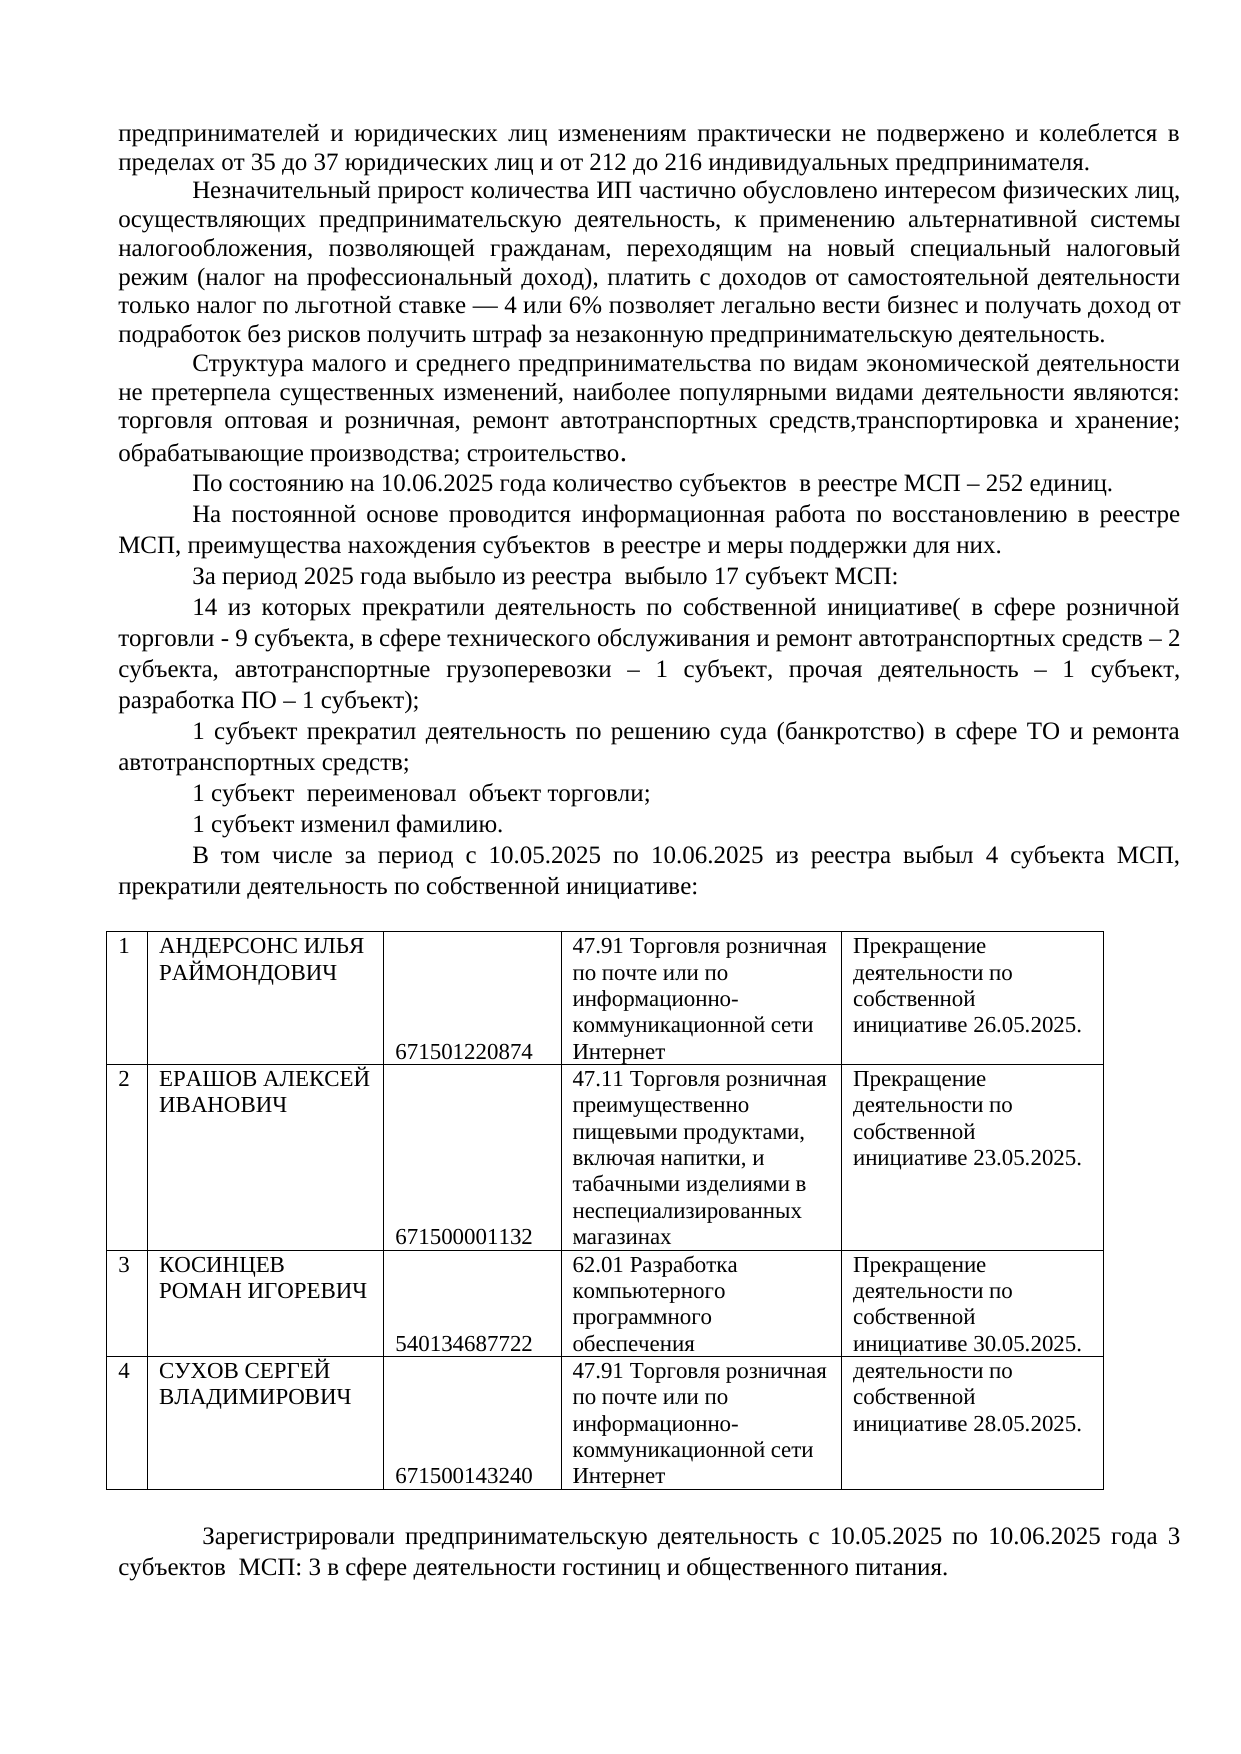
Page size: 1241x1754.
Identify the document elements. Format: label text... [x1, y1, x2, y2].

text 14 из которых прекратили деятельность по собственной инициативе( в сфере розничной торговли - 9 субъекта, в сфере технического обслуживания и ремонт автотранспортных средств – 2 субъекта, автотранспортные грузоперевозки – 1 субъект, прочая деятельность – 1 субъект, разработка ПО – 1 субъект); [118, 592, 1181, 714]
table_cell Прекращение деятельности по собственной инициативе 30.05.2025. [842, 1251, 1103, 1356]
table_cell Прекращение деятельности по собственной инициативе 23.05.2025. [842, 1065, 1103, 1249]
table_cell 671500001132 [384, 1065, 561, 1249]
table_cell 3 [107, 1251, 147, 1356]
text Структура малого и среднего предпринимательства по видам экономической деятельности не претерпела существенных изменений, наиболее популярными видами деятельности являются: торговля оптовая и розничная, ремонт автотранспортных средств,транспортировка и хранение; обрабатывающие производства; строительство. [118, 348, 1181, 468]
table_cell 62.01 Разработка компьютерного программного обеспечения [562, 1251, 841, 1356]
text Незначительный прирост количества ИП частично обусловлено интересом физических лиц, осуществляющих предпринимательскую деятельность, к применению альтернативной системы налогообложения, позволяющей гражданам, переходящим на новый специальный налоговый режим (налог на профессиональный доход), платить с доходов от самостоятельной деятельности только налог по льготной ставке — 4 или 6% позволяет легально вести бизнес и получать доход от подработок без рисков получить штраф за незаконную предпринимательскую деятельность. [118, 176, 1181, 348]
text 1 субъект переименовал объект торговли; [118, 778, 1181, 807]
text Зарегистрировали предпринимательскую деятельность с 10.05.2025 по 10.06.2025 года 3 субъектов МСП: 3 в сфере деятельности гостиниц и общественного питания. [118, 1521, 1181, 1581]
table_cell деятельности по собственной инициативе 28.05.2025. [842, 1357, 1103, 1489]
table_cell 671500143240 [384, 1357, 561, 1489]
table_cell СУХОВ СЕРГЕЙ ВЛАДИМИРОВИЧ [148, 1357, 383, 1489]
table_cell 540134687722 [384, 1251, 561, 1356]
table_cell 47.11 Торговля розничная преимущественно пищевыми продуктами, включая напитки, и табачными изделиями в неспециализированных магазинах [562, 1065, 841, 1249]
table_cell ЕРАШОВ АЛЕКСЕЙ ИВАНОВИЧ [148, 1065, 383, 1249]
table_header 47.91 Торговля розничная по почте или по информационно-коммуникационной сети Интернет [562, 932, 841, 1064]
text В том числе за период с 10.05.2025 по 10.06.2025 из реестра выбыл 4 субъекта МСП, прекратили деятельность по собственной инициативе: [118, 840, 1181, 900]
text По состоянию на 10.06.2025 года количество субъектов в реестре МСП – 252 единиц. [118, 468, 1181, 497]
table_header АНДЕРСОНС ИЛЬЯ РАЙМОНДОВИЧ [148, 932, 383, 1064]
text 1 субъект прекратил деятельность по решению суда (банкротство) в сфере ТО и ремонта автотранспортных средств; [118, 716, 1181, 776]
table_cell 47.91 Торговля розничная по почте или по информационно-коммуникационной сети Интернет [562, 1357, 841, 1489]
table_header 1 [107, 932, 147, 1064]
text На постоянной основе проводится информационная работа по восстановлению в реестре МСП, преимущества нахождения субъектов в реестре и меры поддержки для них. [118, 499, 1181, 559]
table_header 671501220874 [384, 932, 561, 1064]
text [118, 118, 1181, 176]
table_cell 4 [107, 1357, 147, 1489]
table_cell 2 [107, 1065, 147, 1249]
table_cell КОСИНЦЕВ РОМАН ИГОРЕВИЧ [148, 1251, 383, 1356]
table_header Прекращение деятельности по собственной инициативе 26.05.2025. [842, 932, 1103, 1064]
text За период 2025 года выбыло из реестра выбыло 17 субъект МСП: [118, 561, 1181, 590]
text 1 субъект изменил фамилию. [118, 809, 1181, 838]
